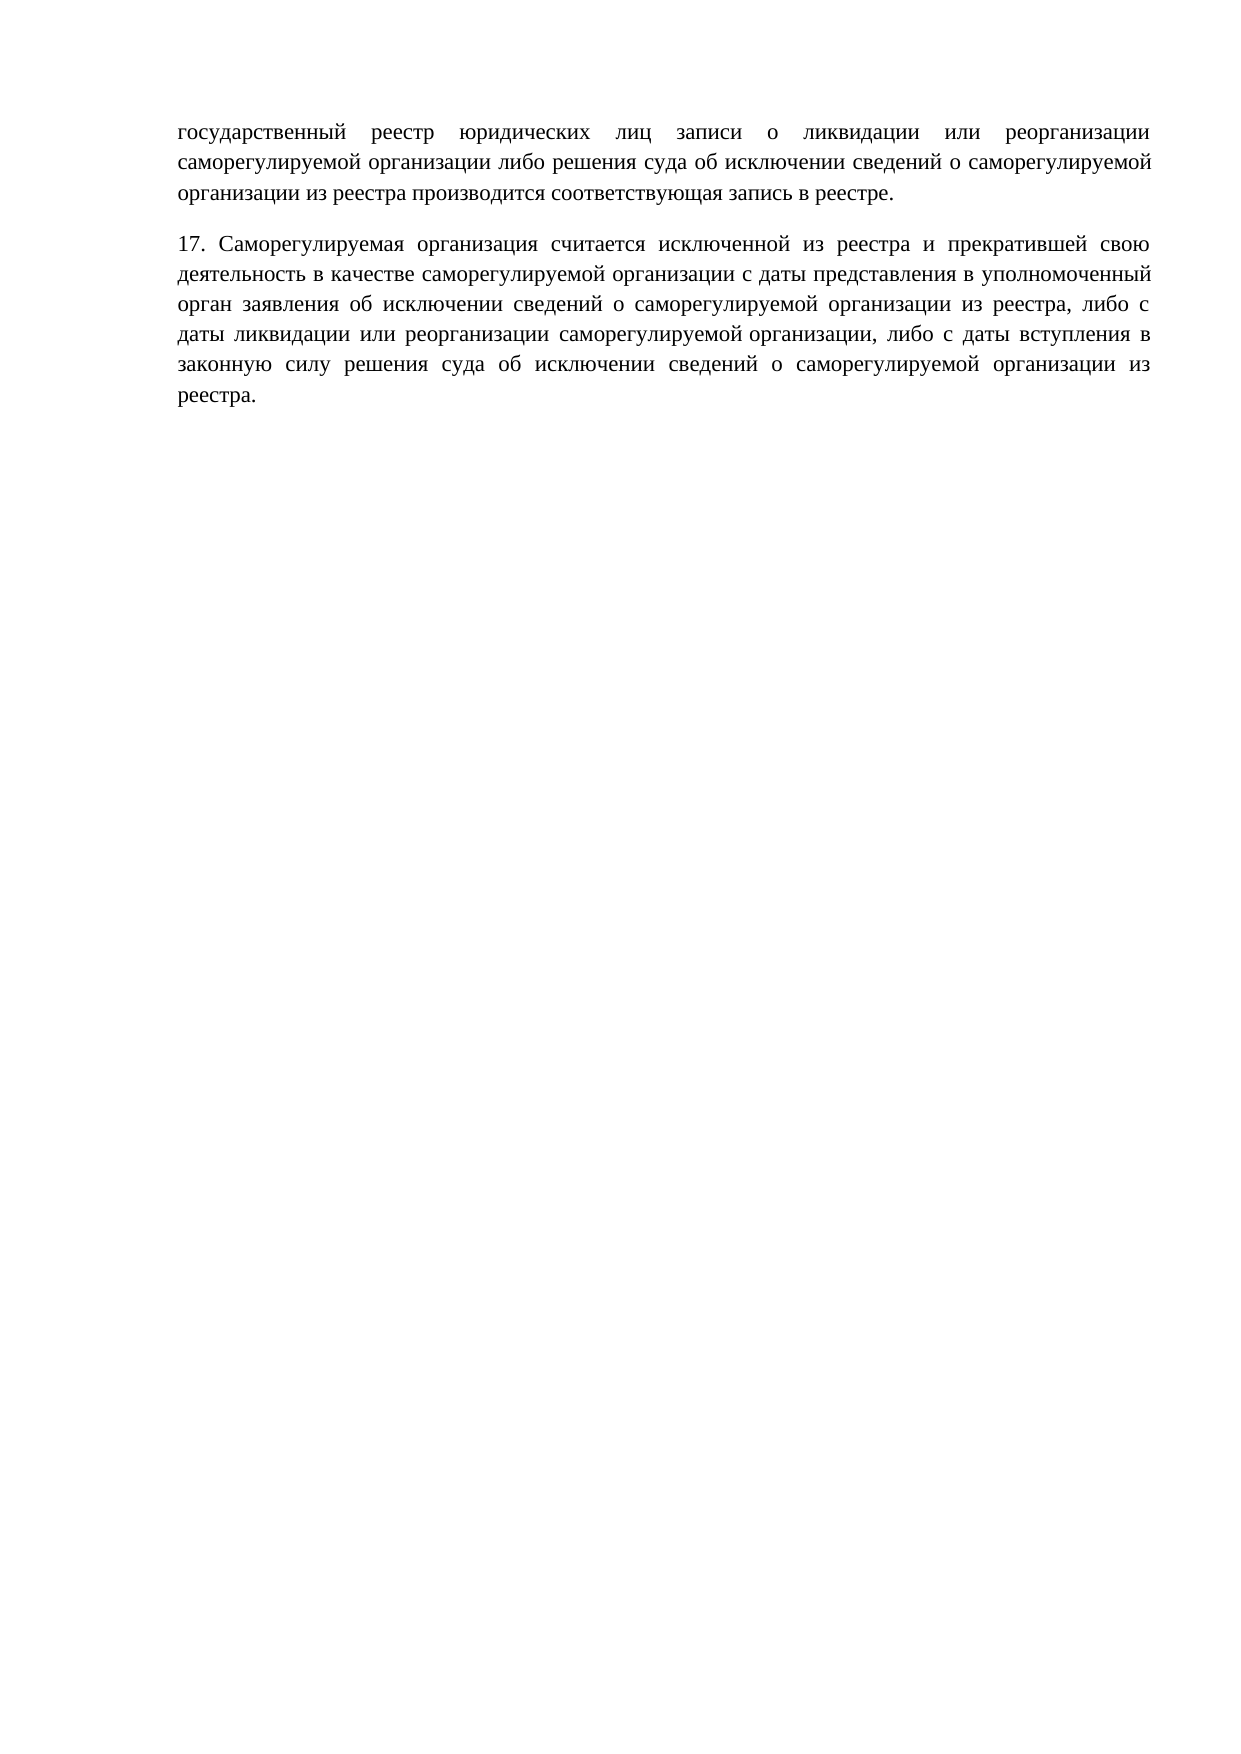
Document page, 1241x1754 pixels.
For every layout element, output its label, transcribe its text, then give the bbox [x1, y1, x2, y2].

text 17. Саморегулируемая организация считается исключенной из реестра и прекратившей свою деятельность в качестве саморегулируемой организации с даты представления в уполномоченный орган заявления об исключении сведений о саморегулируемой организации из реестра, либо с даты ликвидации или реорганизации саморегулируемой организации, либо с даты вступления в законную силу решения суда об исключении сведений о саморегулируемой организации из реестра. [177, 229, 1152, 407]
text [177, 118, 1152, 205]
